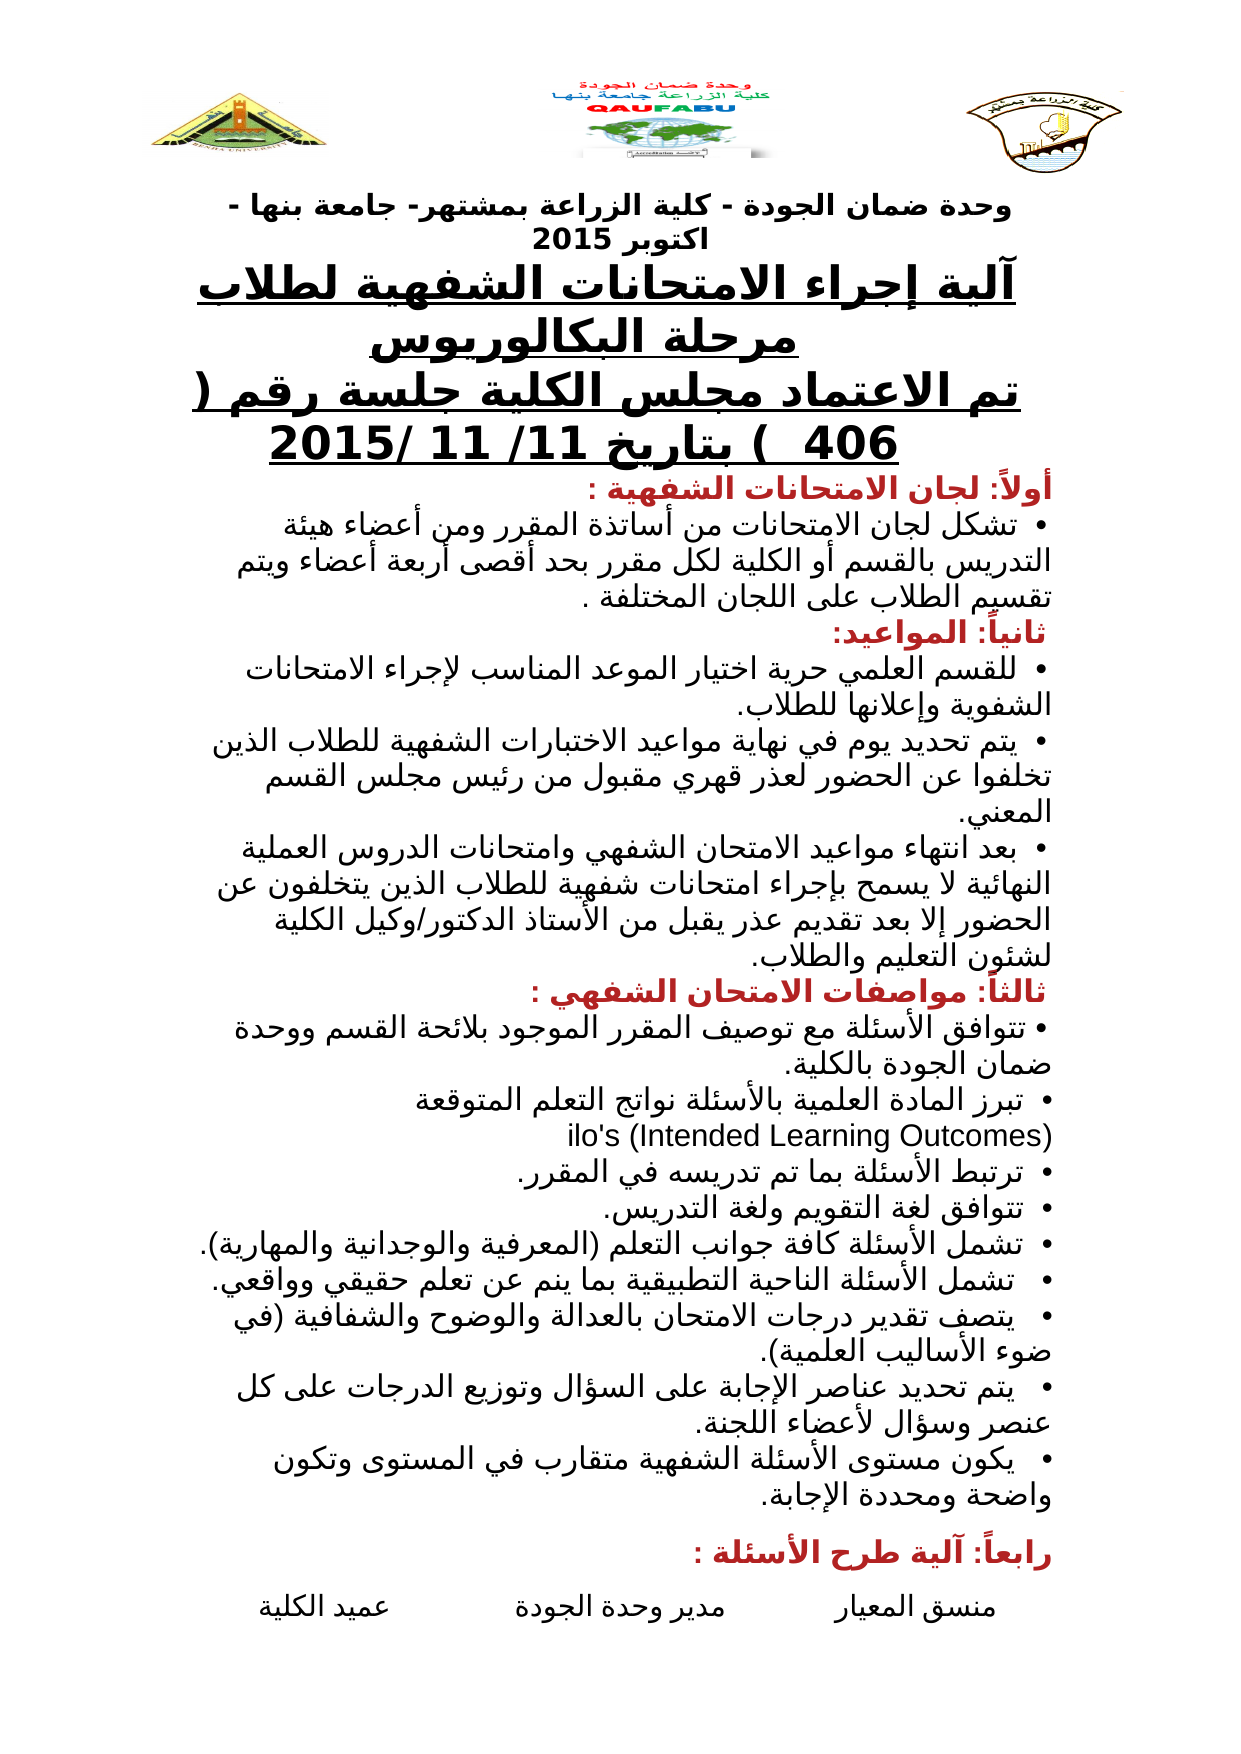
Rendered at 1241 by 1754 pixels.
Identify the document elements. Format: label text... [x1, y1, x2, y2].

text • ترتبط الأسئلة بما تم تدريسه في المقرر. [187, 1153, 1053, 1189]
text • يتصف تقدير درجات الامتحان بالعدالة والوضوح والشفافية (في ضوء الأساليب العلمية). [187, 1297, 1053, 1368]
text ثانياً: المواعيد: [187, 614, 1053, 650]
text • تشمل الأسئلة الناحية التطبيقية بما ينم عن تعلم حقيقي وواقعي. [187, 1261, 1053, 1297]
text رابعاً: آلية طرح الأسئلة : [187, 1534, 1053, 1570]
text ثالثاً: مواصفات الامتحان الشفهي : [187, 973, 1053, 1009]
text أولاً: لجان الامتحانات الشفهية : [187, 470, 1053, 506]
text تم الاعتماد مجلس الكلية جلسة رقم ( 406 ) بتاريخ 11/ 11 /2015 [187, 363, 1026, 470]
text • للقسم العلمي حرية اختيار الموعد المناسب لإجراء الامتحانات الشفوية وإعلانها للطلاب. [187, 650, 1053, 722]
text (Intended Learning Outcomes) ilo's [187, 1117, 1053, 1153]
text • تشكل لجان الامتحانات من أساتذة المقرر ومن أعضاء هيئة التدريس بالقسم أو الكلية لكل مقرر بحد أقصى أربعة أعضاء ويتم تقسيم الطلاب على اللجان المختلفة . [187, 506, 1053, 614]
text • تتوافق الأسئلة مع توصيف المقرر الموجود بلائحة القسم ووحدة ضمان الجودة بالكلية. [187, 1009, 1053, 1081]
text • يكون مستوى الأسئلة الشفهية متقارب في المستوى وتكون واضحة ومحددة الإجابة. [187, 1440, 1053, 1512]
text • بعد انتهاء مواعيد الامتحان الشفهي وامتحانات الدروس العملية النهائية لا يسمح بإجراء امتحانات شفهية للطلاب الذين يتخلفون عن الحضور إلا بعد تقديم عذر يقبل من الأستاذ الدكتور/وكيل الكلية لشئون التعليم والطلاب. [187, 829, 1053, 973]
text • تشمل الأسئلة كافة جوانب التعلم (المعرفية والوجدانية والمهارية). [187, 1225, 1053, 1261]
text • تتوافق لغة التقويم ولغة التدريس. [187, 1189, 1053, 1225]
text • يتم تحديد عناصر الإجابة على السؤال وتوزيع الدرجات على كل عنصر وسؤال لأعضاء اللجنة. [187, 1368, 1053, 1440]
text • يتم تحديد يوم في نهاية مواعيد الاختبارات الشفهية للطلاب الذين تخلفوا عن الحضور لعذر قهري مقبول من رئيس مجلس القسم المعني. [187, 722, 1053, 829]
text آلية إجراء الامتحانات الشفهية لطلاب مرحلة البكالوريوس [187, 257, 1026, 363]
text • تبرز المادة العلمية بالأسئلة نواتج التعلم المتوقعة [187, 1081, 1053, 1117]
picture [141, 91, 329, 157]
picture [537, 78, 786, 158]
